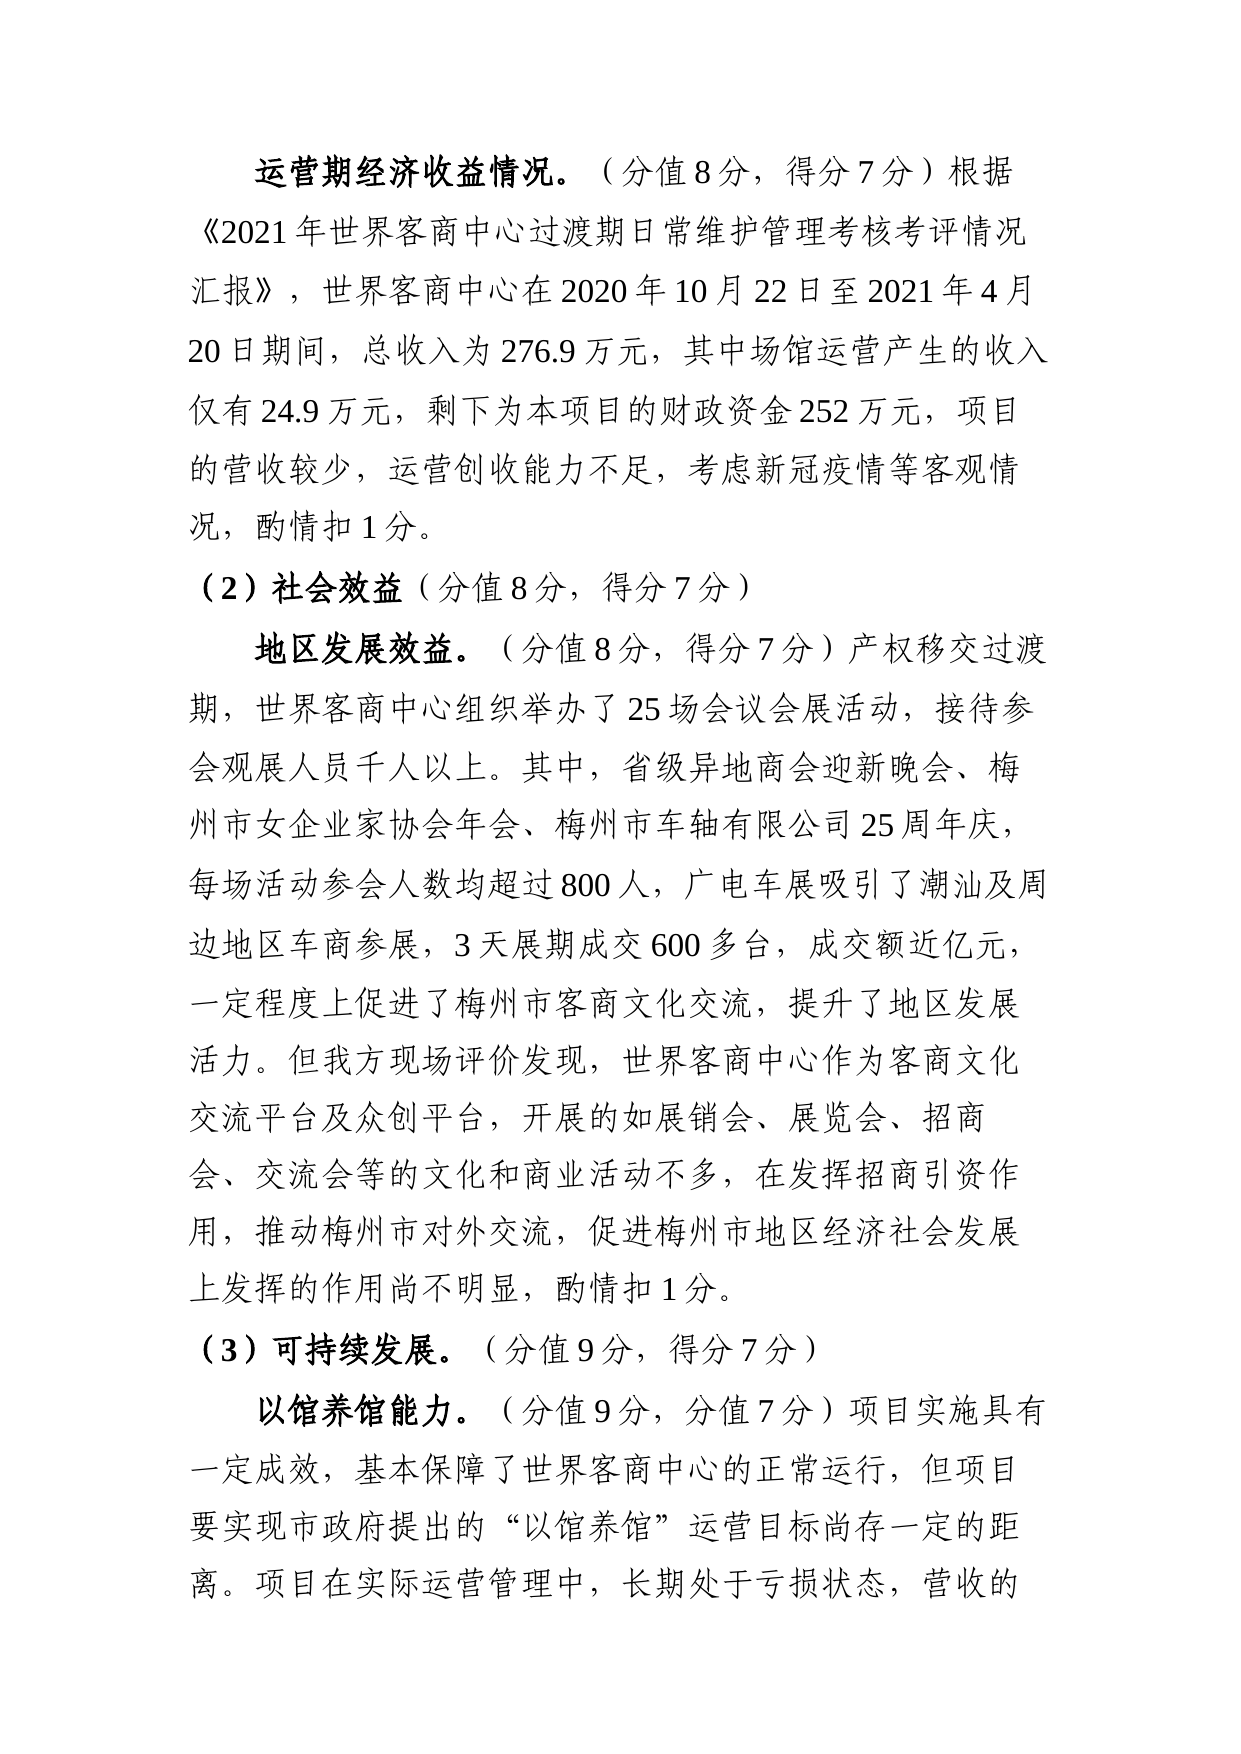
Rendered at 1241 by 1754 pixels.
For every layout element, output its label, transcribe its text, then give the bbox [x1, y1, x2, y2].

list （2）社会效益（分值8分，得分7分） [187, 566, 1053, 607]
list 运营期经济收益情况。（分值8分，得分7分）根据《2021年世界客商中心过渡期日常维护管理考核考评情况汇报》，世界客商中心在2020年10月22日至2021年4月20日期间，总收入为276.9万元，其中场馆运营产生的收入仅有24.9万元，剩下为本项目的财政资金252万元，项目的营收较少，运营创收能力不足，考虑新冠疫情等客观情况，酌情扣1分。 [187, 150, 1053, 546]
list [187, 1389, 1053, 1600]
list （3）可持续发展。（分值9分，得分7分） [187, 1328, 1053, 1368]
list 地区发展效益。（分值8分，得分7分）产权移交过渡期，世界客商中心组织举办了25场会议会展活动，接待参会观展人员千人以上。其中，省级异地商会迎新晚会、梅州市女企业家协会年会、梅州市车轴有限公司25周年庆，每场活动参会人数均超过800人，广电车展吸引了潮汕及周边地区车商参展，3天展期成交600多台，成交额近亿元，一定程度上促进了梅州市客商文化交流，提升了地区发展活力。但我方现场评价发现，世界客商中心作为客商文化交流平台及众创平台，开展的如展销会、展览会、招商会、交流会等的文化和商业活动不多，在发挥招商引资作用，推动梅州市对外交流，促进梅州市地区经济社会发展上发挥的作用尚不明显，酌情扣1分。 [187, 627, 1053, 1308]
